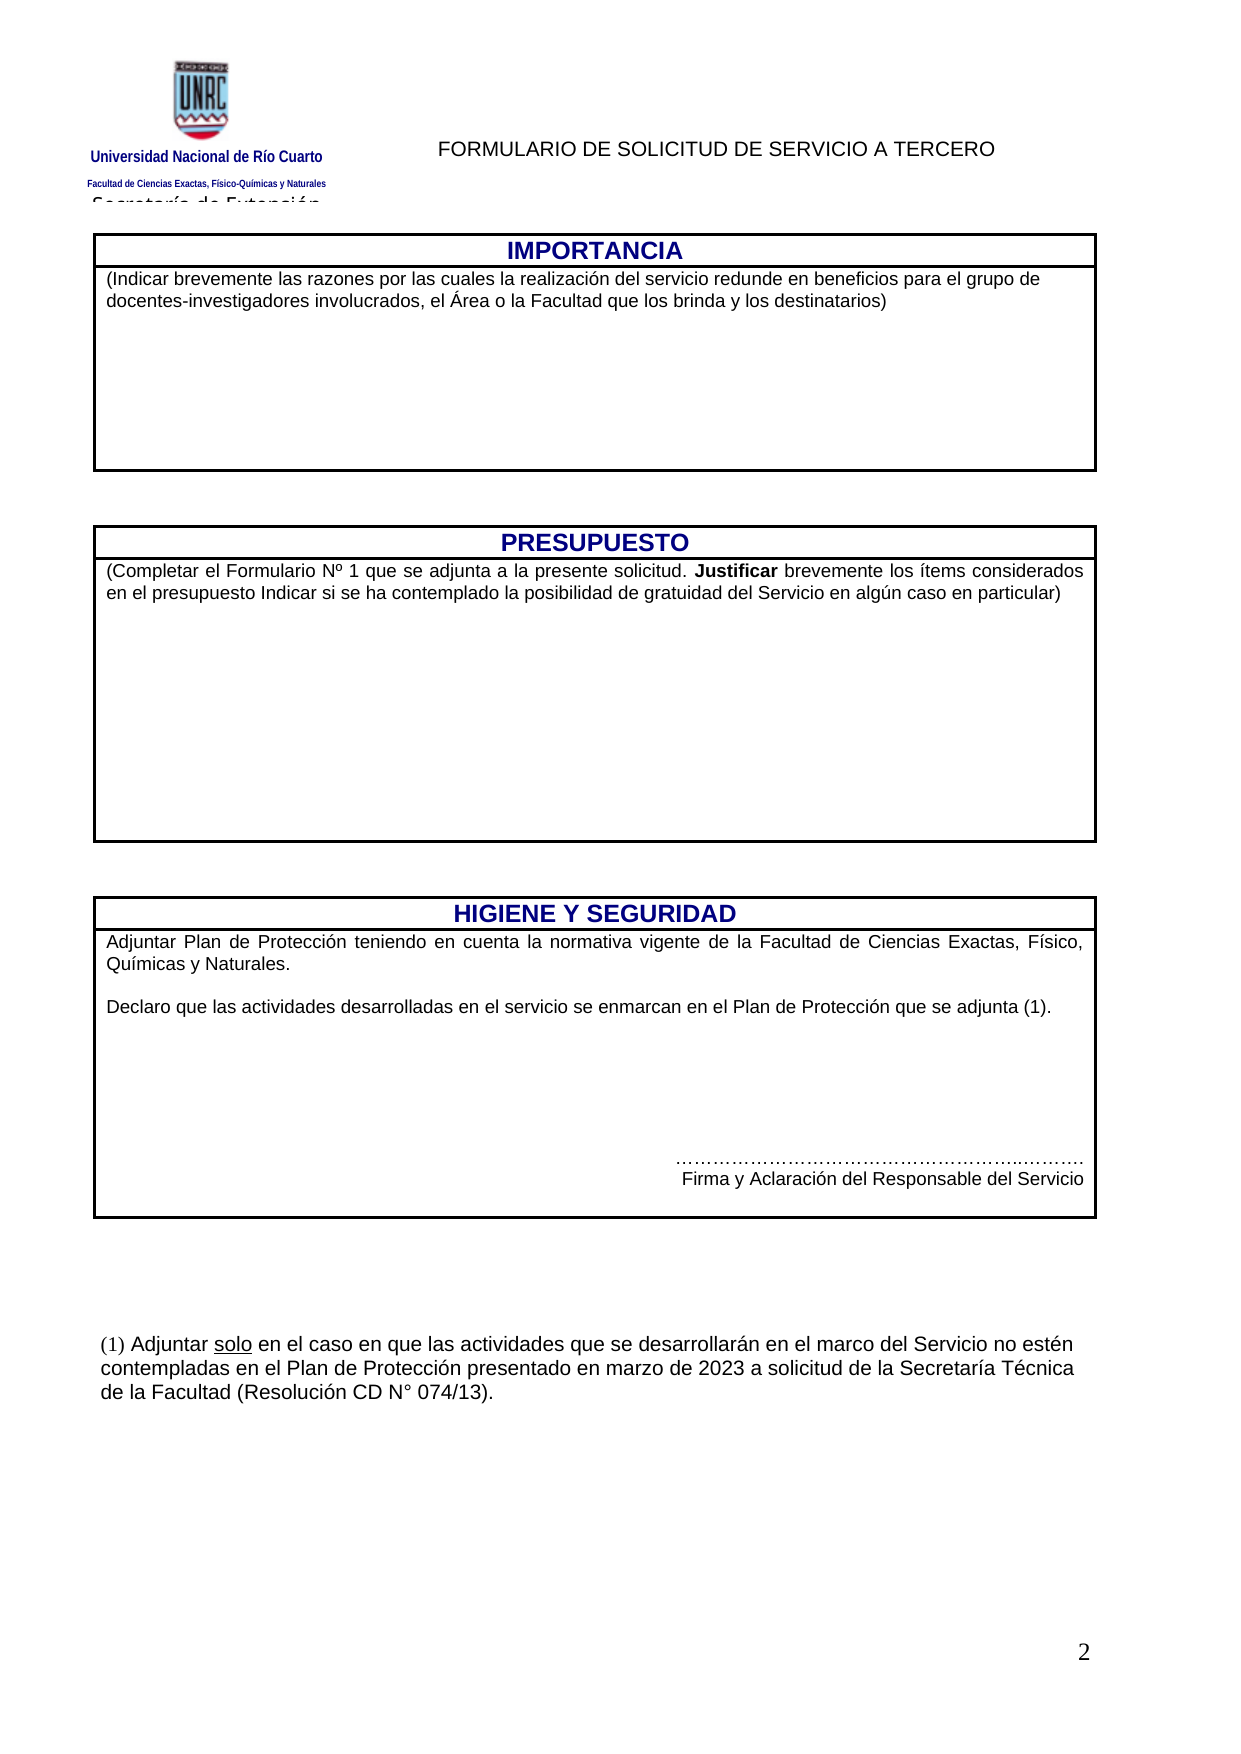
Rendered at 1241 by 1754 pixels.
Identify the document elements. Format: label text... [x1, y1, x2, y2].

table_header PRESUPUESTO [96, 528, 1094, 557]
table_header HIGIENE Y SEGURIDAD [96, 899, 1094, 928]
picture [171, 58, 230, 141]
table_cell (Completar el Formulario Nº 1 que se adjunta a la presente solicitud. Justificar brevemente los ítems considerados en el presupuesto Indicar si se ha contemplado la posibilidad de gratuidad del Servicio en algún caso en particular) [96, 560, 1094, 840]
table_cell Adjuntar Plan de Protección teniendo en cuenta la normativa vigente de la Facultad de Ciencias Exactas, Físico, Químicas y Naturales. Declaro que las actividades desarrolladas en el servicio se enmarcan en el Plan de Protección que se adjunta (1). ………………………………………………..………. Firma y Aclaración del Responsable del Servicio [96, 931, 1094, 1216]
table_cell (Indicar brevemente las razones por las cuales la realización del servicio redunde en beneficios para el grupo de docentes-investigadores involucrados, el Área o la Facultad que los brinda y los destinatarios) [96, 268, 1094, 469]
table_header IMPORTANCIA [96, 236, 1094, 265]
text (1) Adjuntar solo en el caso en que las actividades que se desarrollarán en el marco del Servicio no estén contempladas en el Plan de Protección presentado en marzo de 2023 a solicitud de la Secretaría Técnica de la Facultad (Resolución CD N° 074/13). [100, 1332, 1090, 1404]
